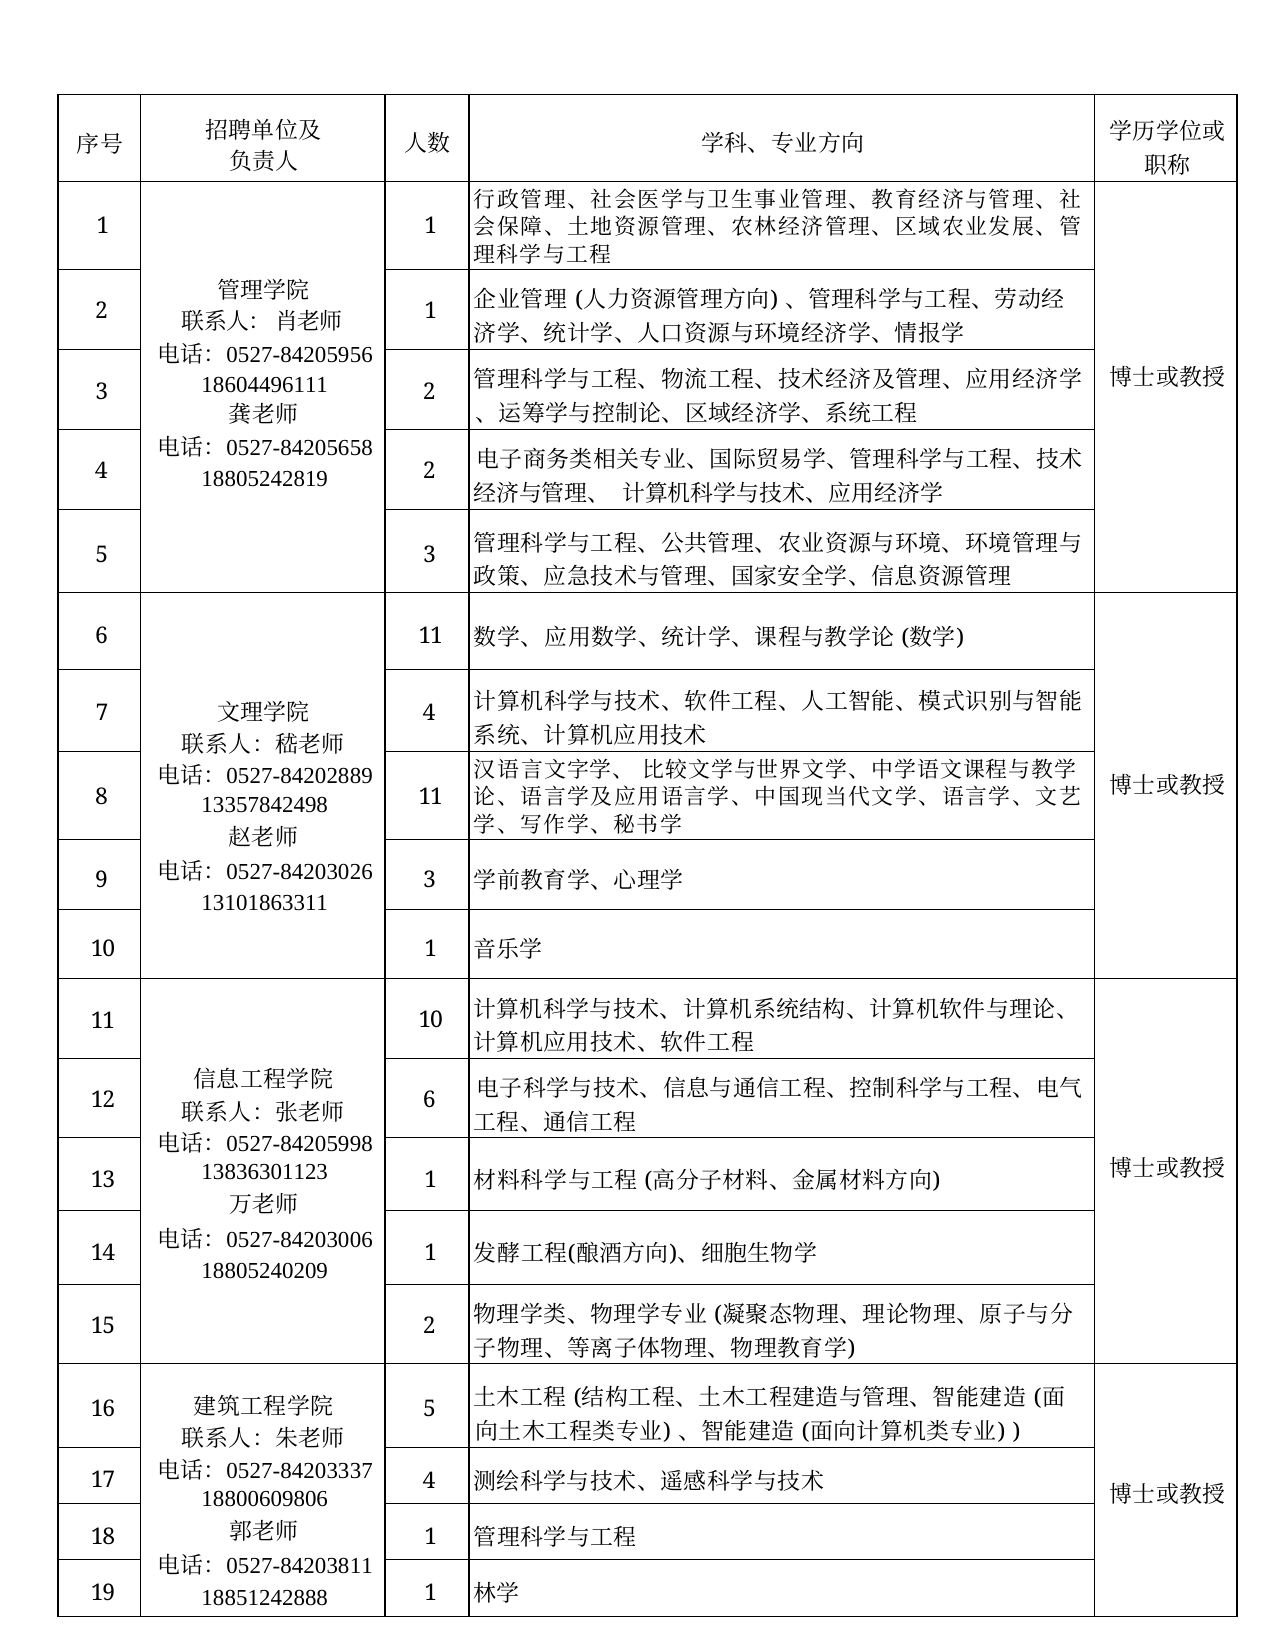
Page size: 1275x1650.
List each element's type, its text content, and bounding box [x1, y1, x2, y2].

table_cell 行政管理、社会医学与卫生事业管理、教育经济与管理、社 会保障、土地资源管理、农林经济管理、区域农业发展、管 理科学与工程 [470, 182, 1094, 269]
table_cell 测绘科学与技术、遥感科学与技术 [470, 1448, 1094, 1503]
table_cell 11 [386, 752, 468, 839]
table_cell 1 [386, 182, 468, 269]
table_cell 博士或教授 [1095, 182, 1236, 592]
table_cell 7 [59, 670, 140, 751]
table_cell 9 [59, 840, 140, 908]
table_cell 3 [59, 350, 140, 429]
table_cell 1 [59, 182, 140, 269]
table_cell 1 [386, 270, 468, 349]
table_cell 管理科学与工程、公共管理、农业资源与环境、环境管理与 政策、应急技术与管理、国家安全学、信息资源管理 [470, 510, 1094, 592]
table_header 序号 [59, 95, 140, 181]
table_cell 数学、应用数学、统计学、课程与教学论 (数学) [470, 593, 1094, 669]
table_cell 材料科学与工程 (高分子材料、金属材料方向) [470, 1138, 1094, 1210]
table_cell 土木工程 (结构工程、土木工程建造与管理、智能建造 (面 向土木工程类专业) 、智能建造 (面向计算机类专业) ) [470, 1364, 1094, 1447]
table_cell 13 [59, 1138, 140, 1210]
table_cell 6 [386, 1059, 468, 1137]
table_cell 6 [59, 593, 140, 669]
table_cell 10 [59, 910, 140, 978]
table_cell 17 [59, 1448, 140, 1503]
table_cell 信息工程学院 联系人：张老师 电话：0527-84205998 13836301123 万老师 电话：0527-84203006 18805240209 [141, 979, 384, 1363]
table_cell 建筑工程学院 联系人：朱老师 电话：0527-84203337 18800609806 郭老师 电话：0527-84203811 18851242888 [141, 1364, 384, 1616]
table_cell 8 [59, 752, 140, 839]
table_cell 音乐学 [470, 910, 1094, 978]
table_cell 博士或教授 [1095, 593, 1236, 978]
table_cell 电子科学与技术、信息与通信工程、控制科学与工程、电气 工程、通信工程 [470, 1059, 1094, 1137]
table_cell 物理学类、物理学专业 (凝聚态物理、理论物理、原子与分 子物理、等离子体物理、物理教育学) [470, 1285, 1094, 1363]
table_cell 博士或教授 [1095, 1364, 1236, 1616]
table_cell 18 [59, 1504, 140, 1559]
table_cell 2 [386, 1285, 468, 1363]
table_cell 2 [386, 430, 468, 509]
table_cell 3 [386, 510, 468, 592]
table_header 学历学位或 职称 [1095, 95, 1236, 181]
table_cell 计算机科学与技术、软件工程、人工智能、模式识别与智能 系统、计算机应用技术 [470, 670, 1094, 751]
table_header 学科、专业方向 [470, 95, 1094, 181]
table_cell 1 [386, 1504, 468, 1559]
table_cell 林学 [470, 1560, 1094, 1616]
table_cell 15 [59, 1285, 140, 1363]
table_cell 4 [59, 430, 140, 509]
table_cell 管理科学与工程 [470, 1504, 1094, 1559]
table_cell 5 [59, 510, 140, 592]
table_cell 4 [386, 1448, 468, 1503]
table_cell 管理学院 联系人： 肖老师 电话：0527-84205956 18604496111 龚老师 电话：0527-84205658 18805242819 [141, 182, 384, 592]
table_cell 3 [386, 840, 468, 908]
table_cell 2 [59, 270, 140, 349]
table_cell 11 [386, 593, 468, 669]
table_cell 16 [59, 1364, 140, 1447]
table_cell 发酵工程(酿酒方向)、细胞生物学 [470, 1211, 1094, 1283]
table_cell 2 [386, 350, 468, 429]
table_cell 汉语言文字学、 比较文学与世界文学、中学语文课程与教学 论、语言学及应用语言学、中国现当代文学、语言学、文艺 学、写作学、秘书学 [470, 752, 1094, 839]
table_cell 企业管理 (人力资源管理方向) 、管理科学与工程、劳动经 济学、统计学、人口资源与环境经济学、情报学 [470, 270, 1094, 349]
table_cell 电子商务类相关专业、国际贸易学、管理科学与工程、技术 经济与管理、 计算机科学与技术、应用经济学 [470, 430, 1094, 509]
table_cell 11 [59, 979, 140, 1057]
table_cell 博士或教授 [1095, 979, 1236, 1363]
table_cell 1 [386, 1138, 468, 1210]
table_cell 1 [386, 910, 468, 978]
table_cell 管理科学与工程、物流工程、技术经济及管理、应用经济学 、运筹学与控制论、区域经济学、系统工程 [470, 350, 1094, 429]
table_cell 1 [386, 1211, 468, 1283]
table_cell 学前教育学、心理学 [470, 840, 1094, 908]
table_cell 4 [386, 670, 468, 751]
table_cell 10 [386, 979, 468, 1057]
table_cell 文理学院 联系人：嵇老师 电话：0527-84202889 13357842498 赵老师 电话：0527-84203026 13101863311 [141, 593, 384, 978]
table_cell 19 [59, 1560, 140, 1616]
table_cell 计算机科学与技术、计算机系统结构、计算机软件与理论、 计算机应用技术、软件工程 [470, 979, 1094, 1057]
table_cell 5 [386, 1364, 468, 1447]
table_cell 1 [386, 1560, 468, 1616]
table_cell 12 [59, 1059, 140, 1137]
table_header 招聘单位及 负责人 [141, 95, 384, 181]
table_header 人数 [386, 95, 468, 181]
table_cell 14 [59, 1211, 140, 1283]
